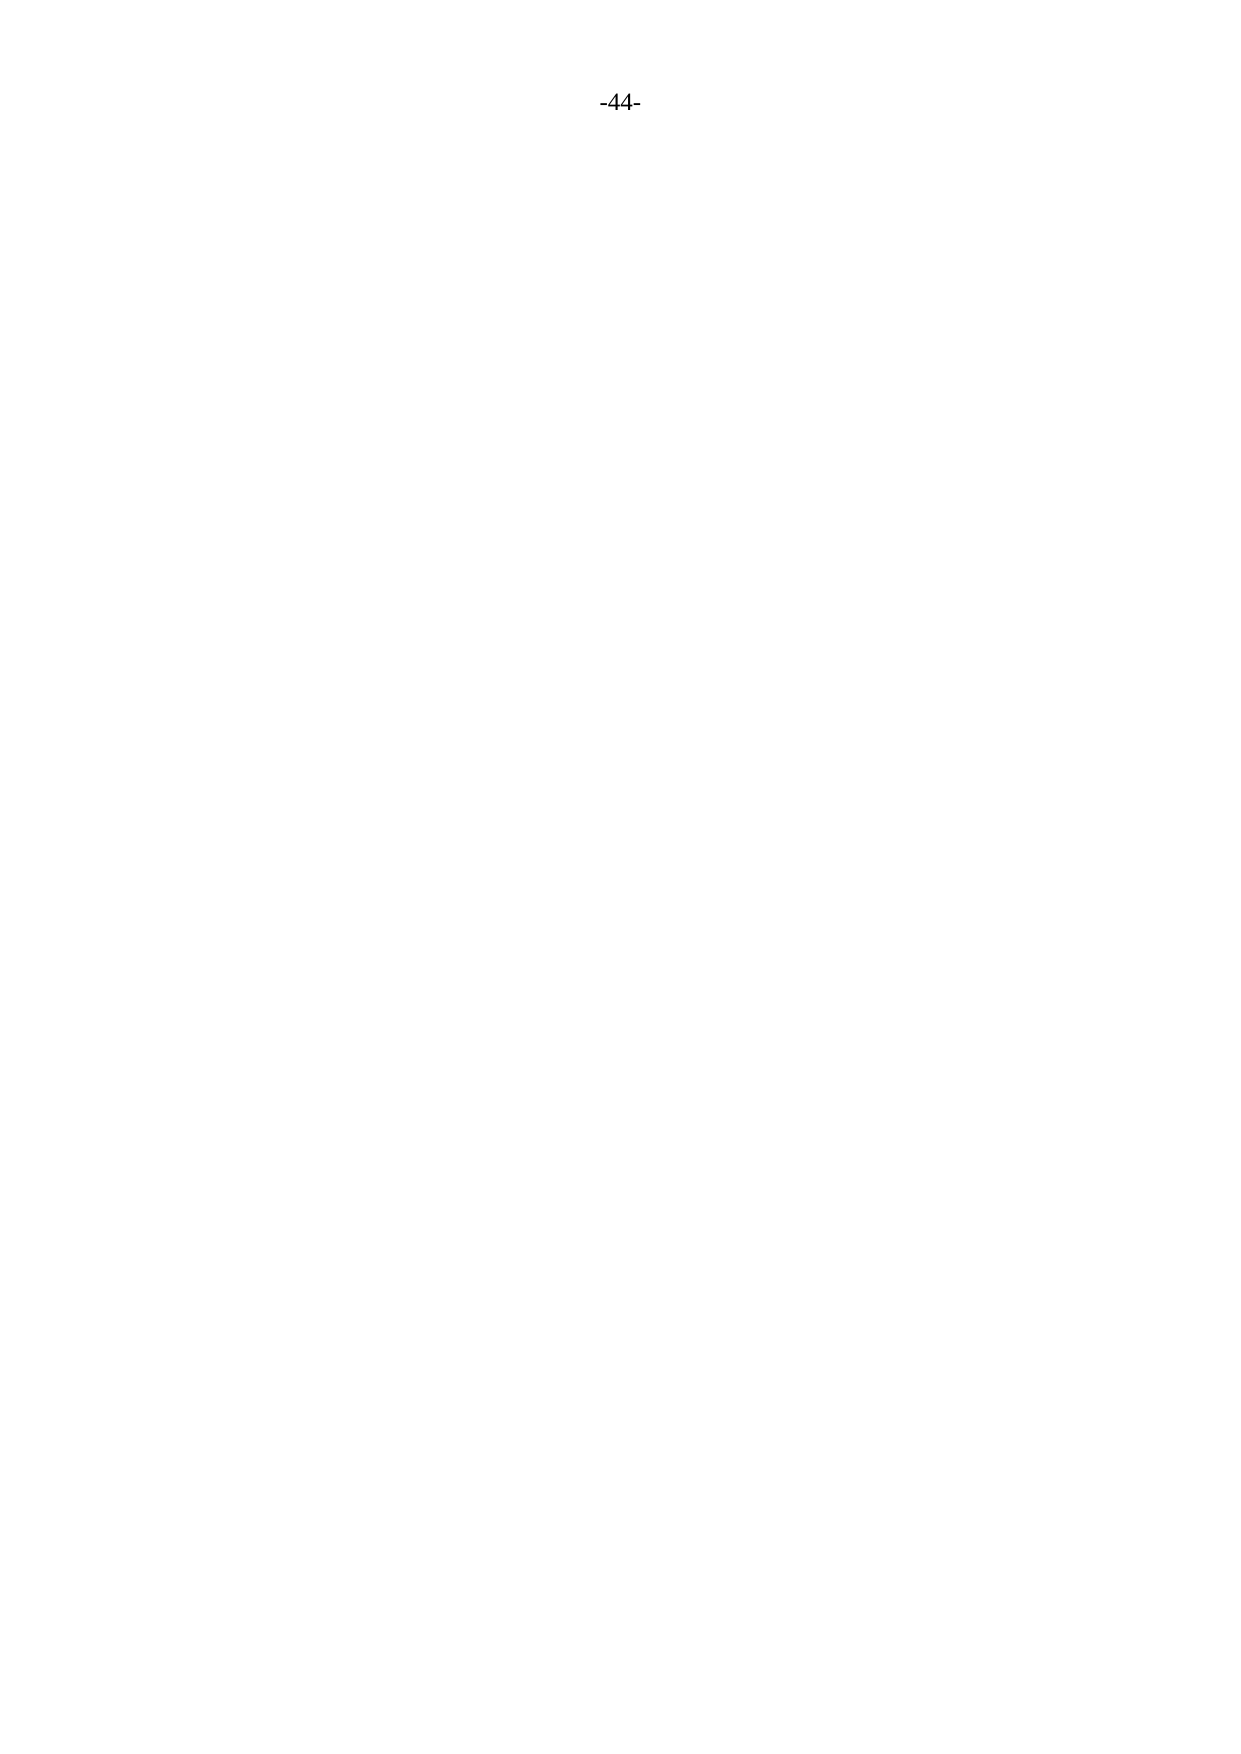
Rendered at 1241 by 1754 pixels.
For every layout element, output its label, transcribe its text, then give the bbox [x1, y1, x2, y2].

text -44- [599, 87, 1053, 116]
